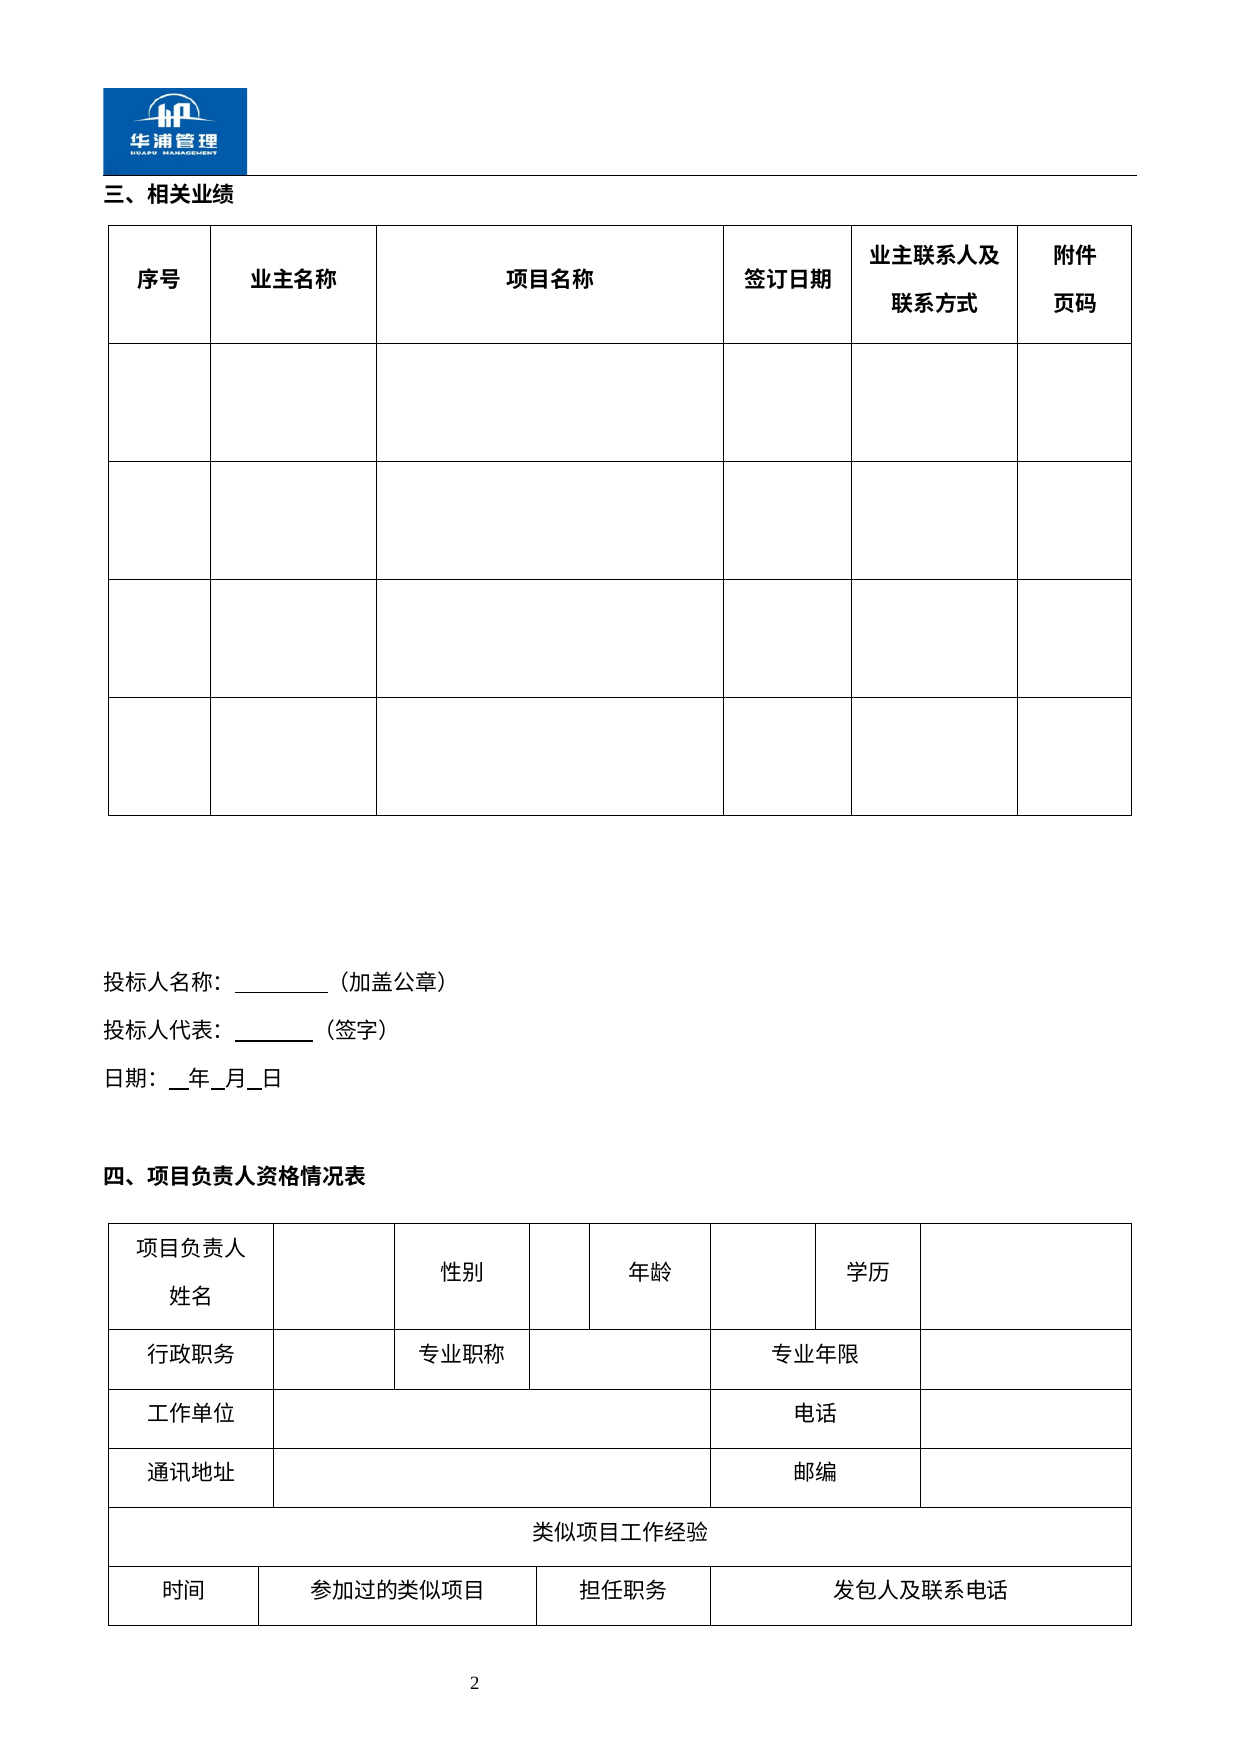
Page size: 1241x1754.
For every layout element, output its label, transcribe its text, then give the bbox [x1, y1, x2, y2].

table_cell 工作单位 [109, 1390, 273, 1447]
table_cell [1018, 698, 1131, 815]
table_cell [724, 580, 851, 697]
table_cell [109, 580, 210, 697]
table_header [274, 1224, 394, 1329]
table_header 项目负责人 姓名 [109, 1224, 273, 1329]
table_cell [921, 1330, 1131, 1388]
table_header 附件 页码 [1018, 226, 1131, 343]
table_cell [724, 462, 851, 579]
table_cell [211, 462, 376, 579]
table_cell [1018, 344, 1131, 461]
table_header 项目名称 [377, 226, 723, 343]
text 投标人名称： （加盖公章） [103, 964, 1137, 997]
table_cell [852, 580, 1017, 697]
table_cell [852, 462, 1017, 579]
table_cell 专业年限 [711, 1330, 920, 1388]
table_cell [921, 1449, 1131, 1507]
table_cell [377, 580, 723, 697]
table_cell [530, 1330, 710, 1388]
table_header 性别 [395, 1224, 529, 1329]
table_cell [211, 344, 376, 461]
table_cell 专业职称 [395, 1330, 529, 1388]
table_cell 发包人及联系电话 [711, 1567, 1131, 1625]
table_cell [852, 344, 1017, 461]
table_header 签订日期 [724, 226, 851, 343]
table_cell [109, 698, 210, 815]
table_header [711, 1224, 815, 1329]
text 三、相关业绩 [103, 176, 1137, 209]
table_header 业主联系人及联系方式 [852, 226, 1017, 343]
table_cell 行政职务 [109, 1330, 273, 1388]
text 四、项目负责人资格情况表 [103, 1159, 1137, 1191]
table_cell [1018, 462, 1131, 579]
table_header 序号 [109, 226, 210, 343]
table_cell [109, 344, 210, 461]
table_cell 担任职务 [537, 1567, 710, 1625]
table_cell [852, 698, 1017, 815]
table_cell [211, 698, 376, 815]
table_cell 时间 [109, 1567, 258, 1625]
table_cell [724, 698, 851, 815]
table_header 业主名称 [211, 226, 376, 343]
table_header [921, 1224, 1131, 1329]
table_cell 电话 [711, 1390, 920, 1447]
table_cell 通讯地址 [109, 1449, 273, 1507]
table_cell 邮编 [711, 1449, 920, 1507]
table_cell [211, 580, 376, 697]
table_cell [274, 1330, 394, 1388]
table_cell [377, 344, 723, 461]
table_header [530, 1224, 589, 1329]
table_cell [274, 1449, 710, 1507]
table_header 年龄 [590, 1224, 710, 1329]
picture [103, 88, 248, 175]
table_cell [724, 344, 851, 461]
table_cell [377, 462, 723, 579]
text 投标人代表： （签字） [103, 1012, 1137, 1045]
table_cell [377, 698, 723, 815]
table_cell [921, 1390, 1131, 1447]
table_header 学历 [816, 1224, 920, 1329]
table_cell 类似项目工作经验 [109, 1508, 1131, 1566]
table_cell 参加过的类似项目 [259, 1567, 536, 1625]
table_cell [1018, 580, 1131, 697]
table_cell [109, 462, 210, 579]
text 日期： 年 月 日 [103, 1061, 1137, 1093]
table_cell [274, 1390, 710, 1447]
